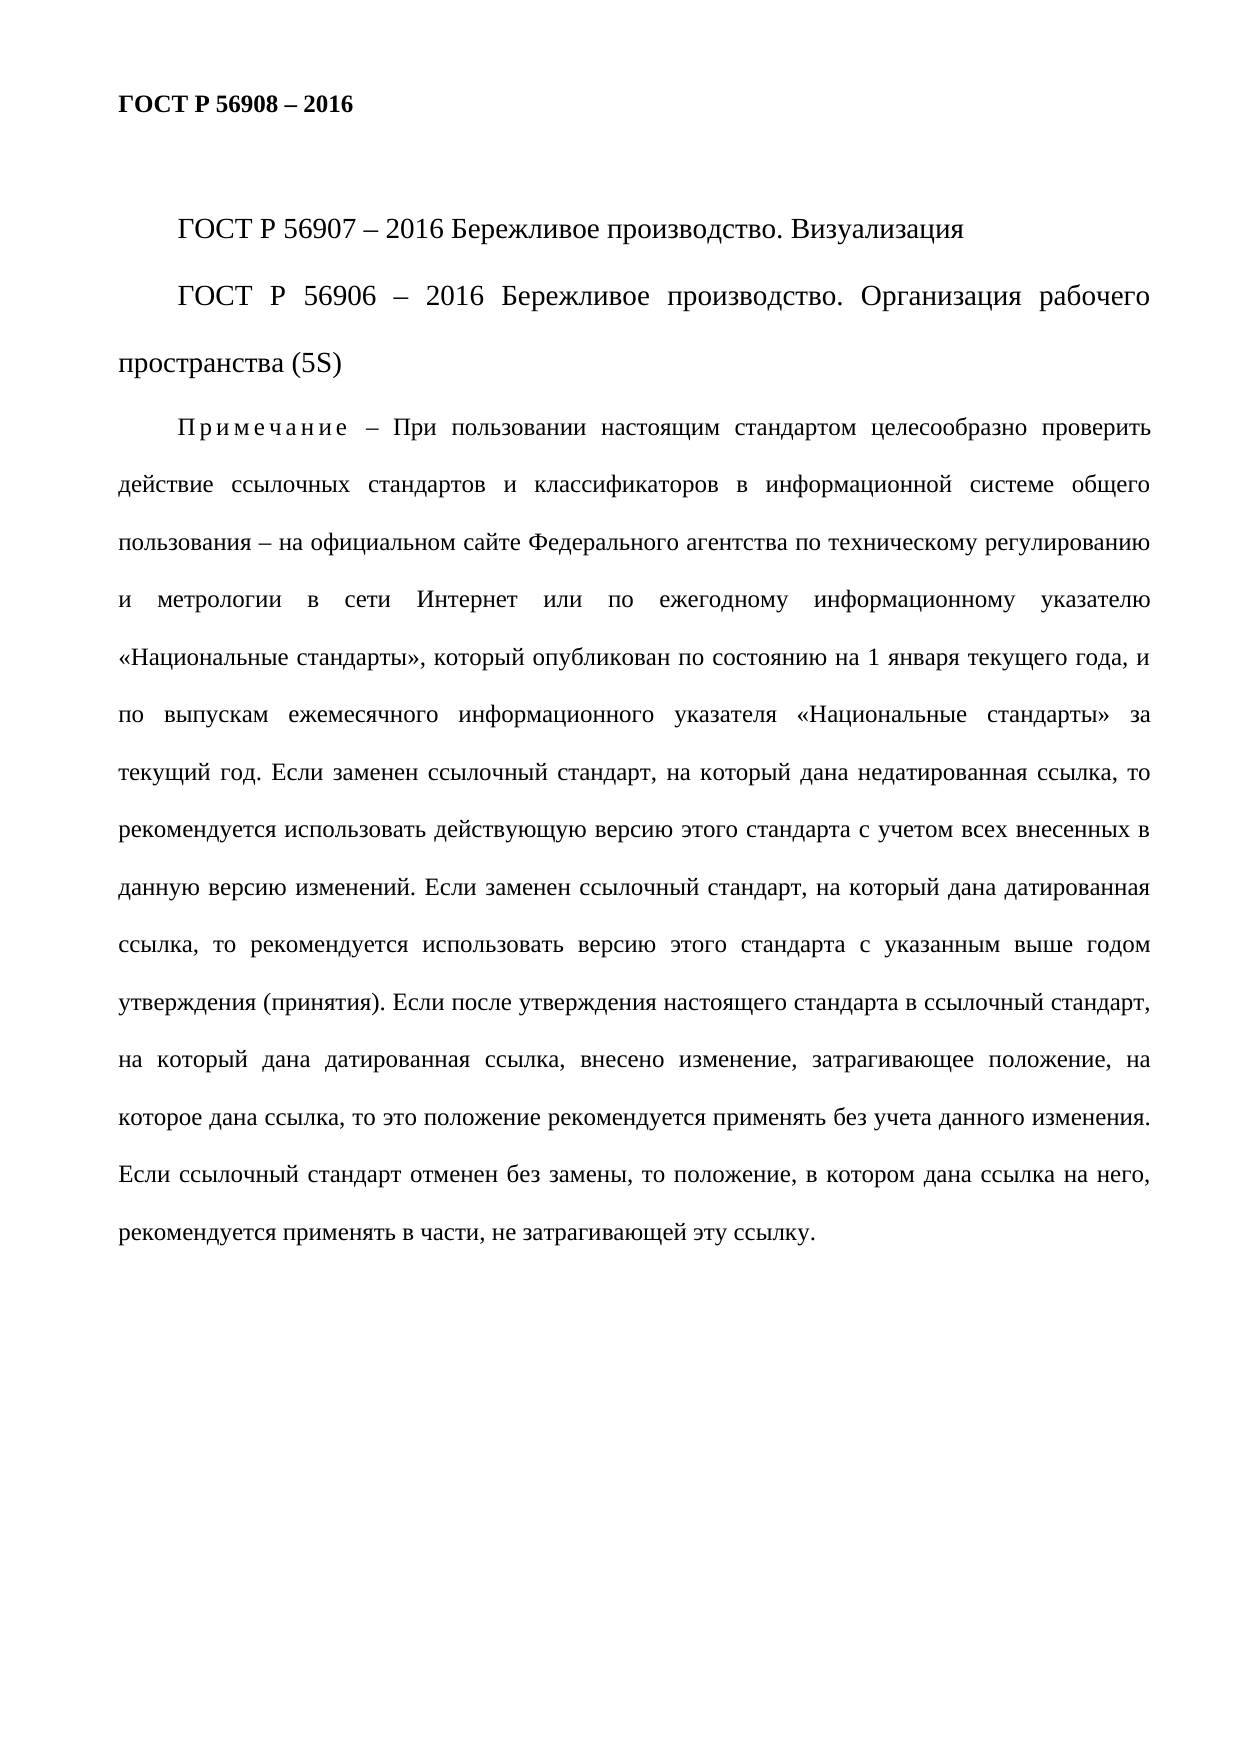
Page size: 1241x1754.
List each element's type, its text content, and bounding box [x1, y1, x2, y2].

text Примечание – При пользовании настоящим стандартом целесообразно проверить действие ссылочных стандартов и классификаторов в информационной системе общего пользования – на официальном сайте Федерального агентства по техническому регулированию и метрологии в сети Интернет или по ежегодному информационному указателю «Национальные стандарты», который опубликован по состоянию на 1 января текущего года, и по выпускам ежемесячного информационного указателя «Национальные стандарты» за текущий год. Если заменен ссылочный стандарт, на который дана недатированная ссылка, то рекомендуется использовать действующую версию этого стандарта с учетом всех внесенных в данную версию изменений. Если заменен ссылочный стандарт, на который дана датированная ссылка, то рекомендуется использовать версию этого стандарта с указанным выше годом утверждения (принятия). Если после утверждения настоящего стандарта в ссылочный стандарт, на который дана датированная ссылка, внесено изменение, затрагивающее положение, на которое дана ссылка, то это положение рекомендуется применять без учета данного изменения. Если ссылочный стандарт отменен без замены, то положение, в котором дана ссылка на него, рекомендуется применять в части, не затрагивающей эту ссылку. [118, 412, 1152, 1246]
text ГОСТ Р 56906 – 2016 Бережливое производство. Организация рабочего пространства (5S) [118, 278, 1152, 378]
text ГОСТ Р 56907 – 2016 Бережливое производство. Визуализация [118, 211, 1152, 244]
